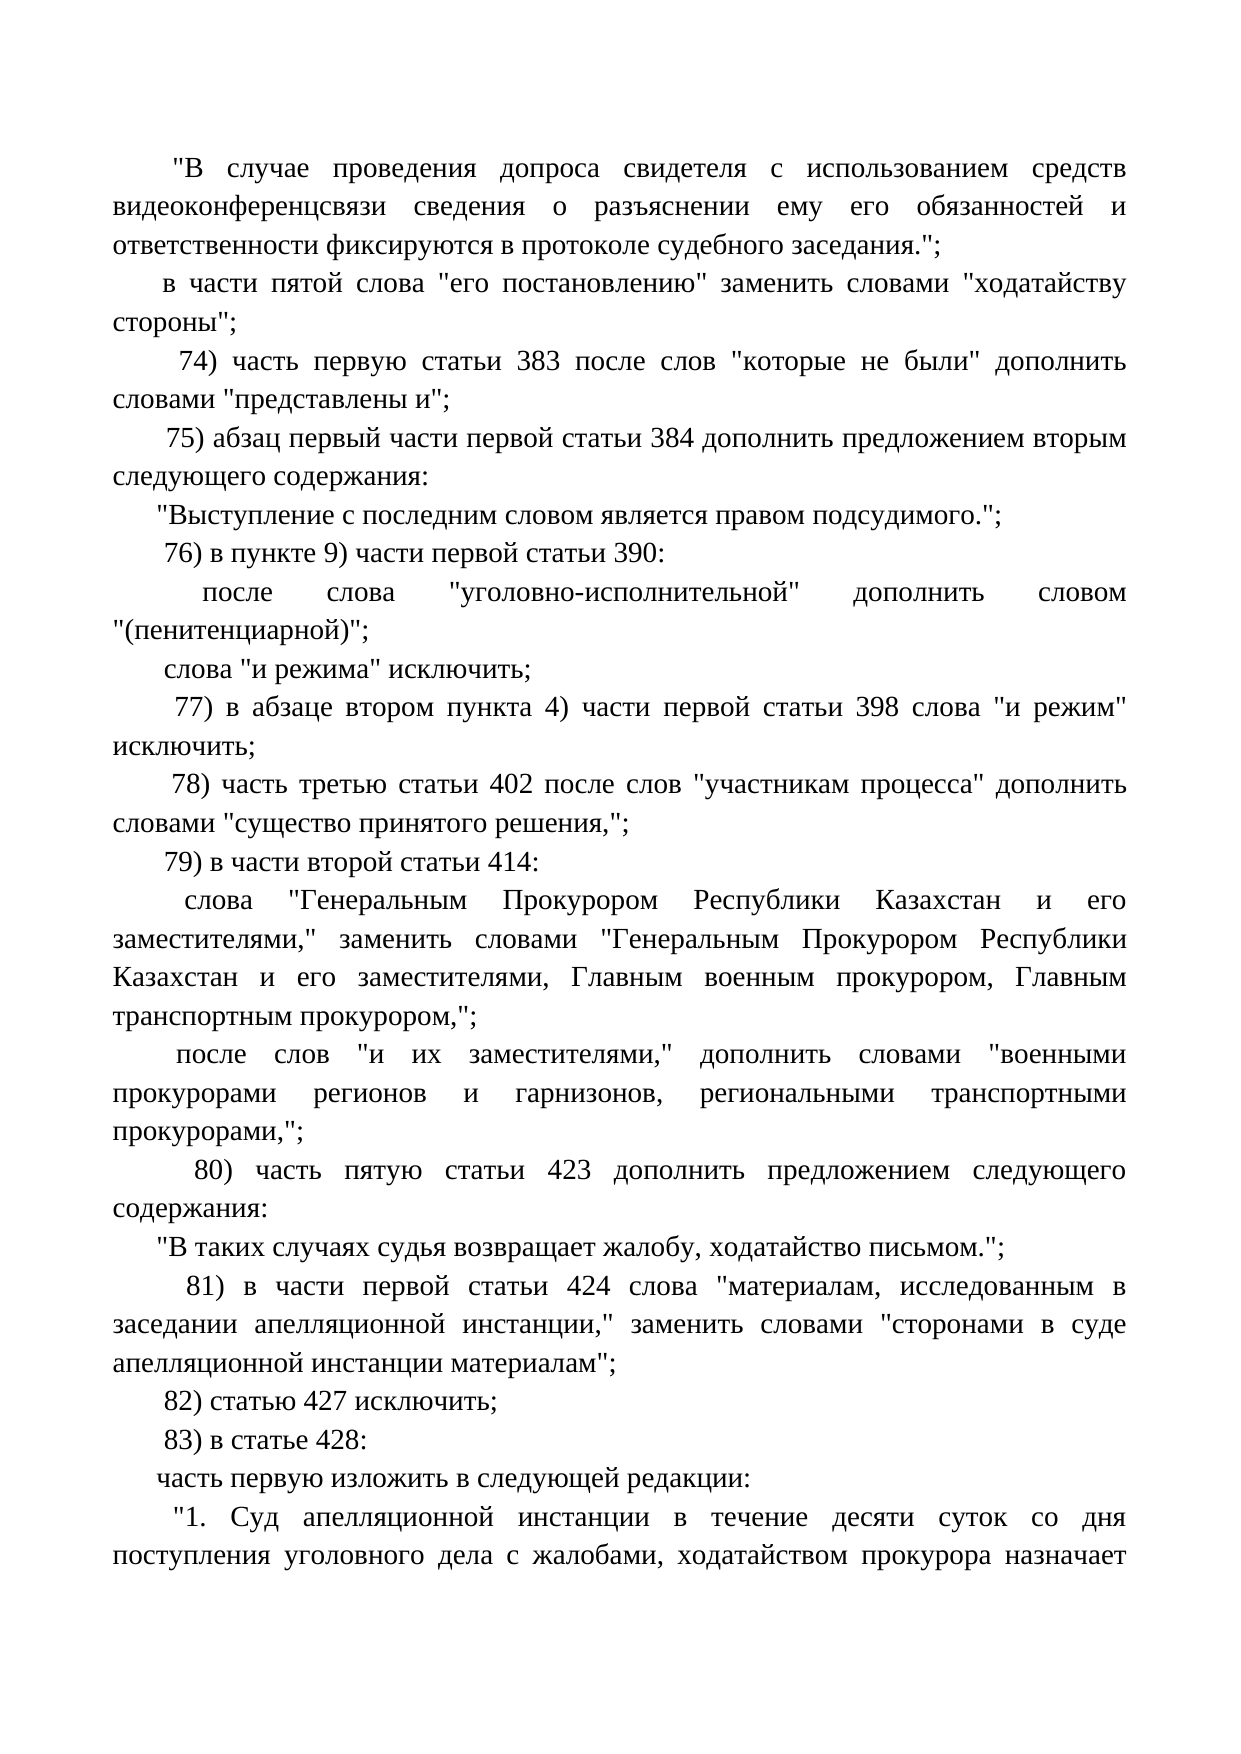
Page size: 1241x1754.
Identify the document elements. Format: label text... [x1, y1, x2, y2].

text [112, 1499, 1128, 1571]
text 77) в абзаце втором пункта 4) части первой статьи 398 слова "и режим" исключить; [112, 689, 1128, 762]
text 80) часть пятую статьи 423 дополнить предложением следующего содержания: [112, 1152, 1128, 1224]
text 78) часть третью статьи 402 после слов "участникам процесса" дополнить словами "существо принятого решения,"; [112, 767, 1128, 839]
text после слов "и их заместителями," дополнить словами "военными прокурорами регионов и гарнизонов, региональными транспортными прокурорами,"; [112, 1036, 1128, 1147]
text слова "Генеральным Прокурором Республики Казахстан и его заместителями," заменить словами "Генеральным Прокурором Республики Казахстан и его заместителями, Главным военным прокурором, Главным транспортным прокурором,"; [112, 882, 1128, 1031]
text 76) в пункте 9) части первой статьи 390: [112, 535, 1128, 569]
text 82) статью 427 исключить; [112, 1383, 1128, 1417]
text "В случае проведения допроса свидетеля с использованием средств видеоконференцсвязи сведения о разъяснении ему его обязанностей и ответственности фиксируются в протоколе судебного заседания."; [112, 150, 1128, 261]
text 74) часть первую статьи 383 после слов "которые не были" дополнить словами "представлены и"; [112, 343, 1128, 415]
text часть первую изложить в следующей редакции: [112, 1460, 1128, 1494]
text 83) в статье 428: [112, 1422, 1128, 1455]
text "В таких случаях судья возвращает жалобу, ходатайство письмом."; [112, 1229, 1128, 1263]
text после слова "уголовно-исполнительной" дополнить словом "(пенитенциарной)"; [112, 574, 1128, 646]
text "Выступление с последним словом является правом подсудимого."; [112, 497, 1128, 530]
text 75) абзац первый части первой статьи 384 дополнить предложением вторым следующего содержания: [112, 420, 1128, 492]
text 79) в части второй статьи 414: [112, 844, 1128, 877]
text слова "и режима" исключить; [112, 651, 1128, 684]
text 81) в части первой статьи 424 слова "материалам, исследованным в заседании апелляционной инстанции," заменить словами "сторонами в суде апелляционной инстанции материалам"; [112, 1268, 1128, 1378]
text в части пятой слова "его постановлению" заменить словами "ходатайству стороны"; [112, 266, 1128, 338]
